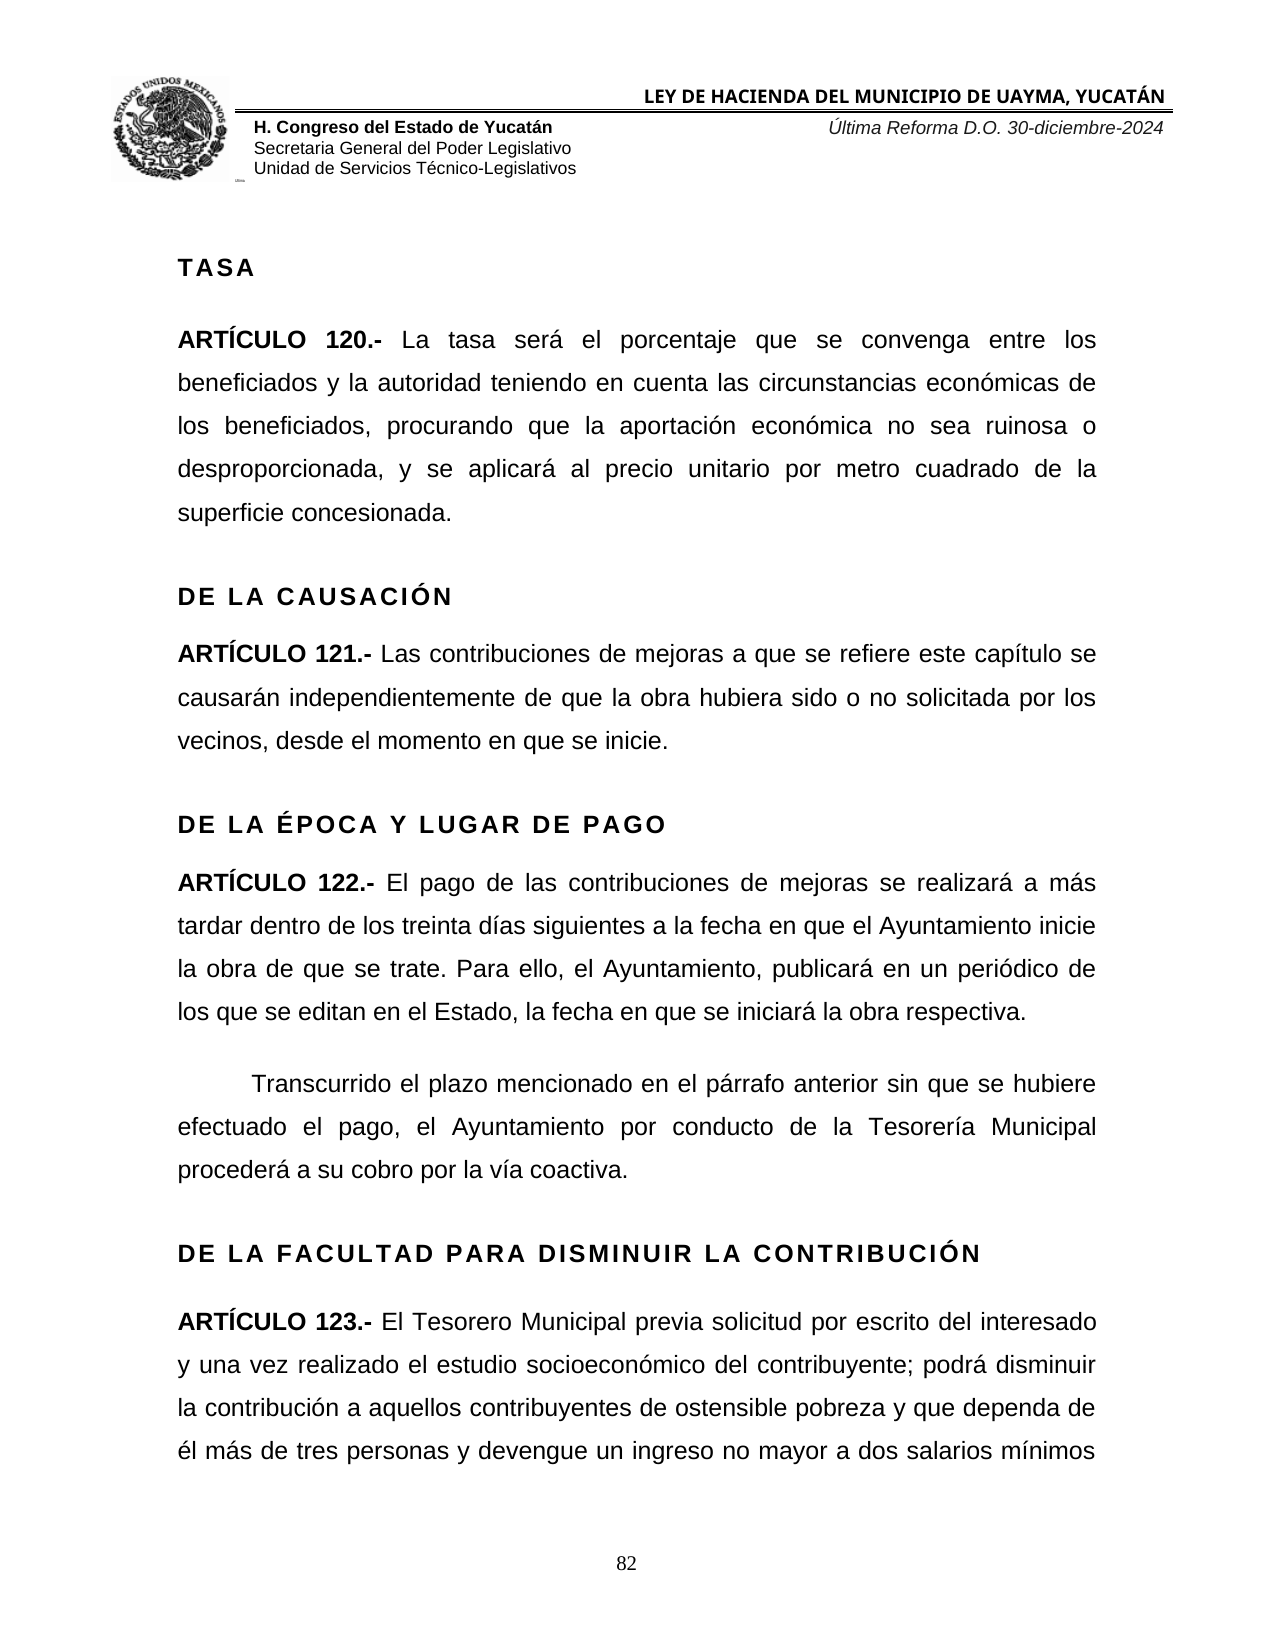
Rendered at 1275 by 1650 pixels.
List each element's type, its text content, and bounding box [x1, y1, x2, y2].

text ARTÍCULO 121.- Las contribuciones de mejoras a que se refiere este capítulo se causarán independientemente de que la obra hubiera sido o no solicitada por los vecinos, desde el momento en que se inicie. [177, 639, 1098, 754]
text ARTÍCULO 122.- El pago de las contribuciones de mejoras se realizará a más tardar dentro de los treinta días siguientes a la fecha en que el Ayuntamiento inicie la obra de que se trate. Para ello, el Ayuntamiento, publicará en un periódico de los que se editan en el Estado, la fecha en que se iniciará la obra respectiva. [177, 868, 1098, 1026]
subtitle DE DISMINUIR [177, 1239, 1033, 1268]
text ARTÍCULO 120.- La tasa será el porcentaje que se convenga entre los beneficiados y la autoridad teniendo en cuenta las circunstancias económicas de los beneficiados, procurando que la aportación económica no sea ruinosa o desproporcionada, y se aplicará al precio unitario por metro cuadrado de la superficie concesionada. [177, 325, 1098, 526]
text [177, 1307, 1098, 1465]
text Transcurrido el plazo mencionado en el párrafo anterior sin que se hubiere efectuado el pago, el Ayuntamiento por conducto de procederá a su cobro por la vía coactiva. [177, 1069, 1098, 1184]
subtitle DE [177, 582, 1033, 611]
subtitle DE LA ÉPOCA Y LUGAR DE PAGO [177, 810, 1033, 839]
subtitle TASA [177, 253, 1033, 282]
